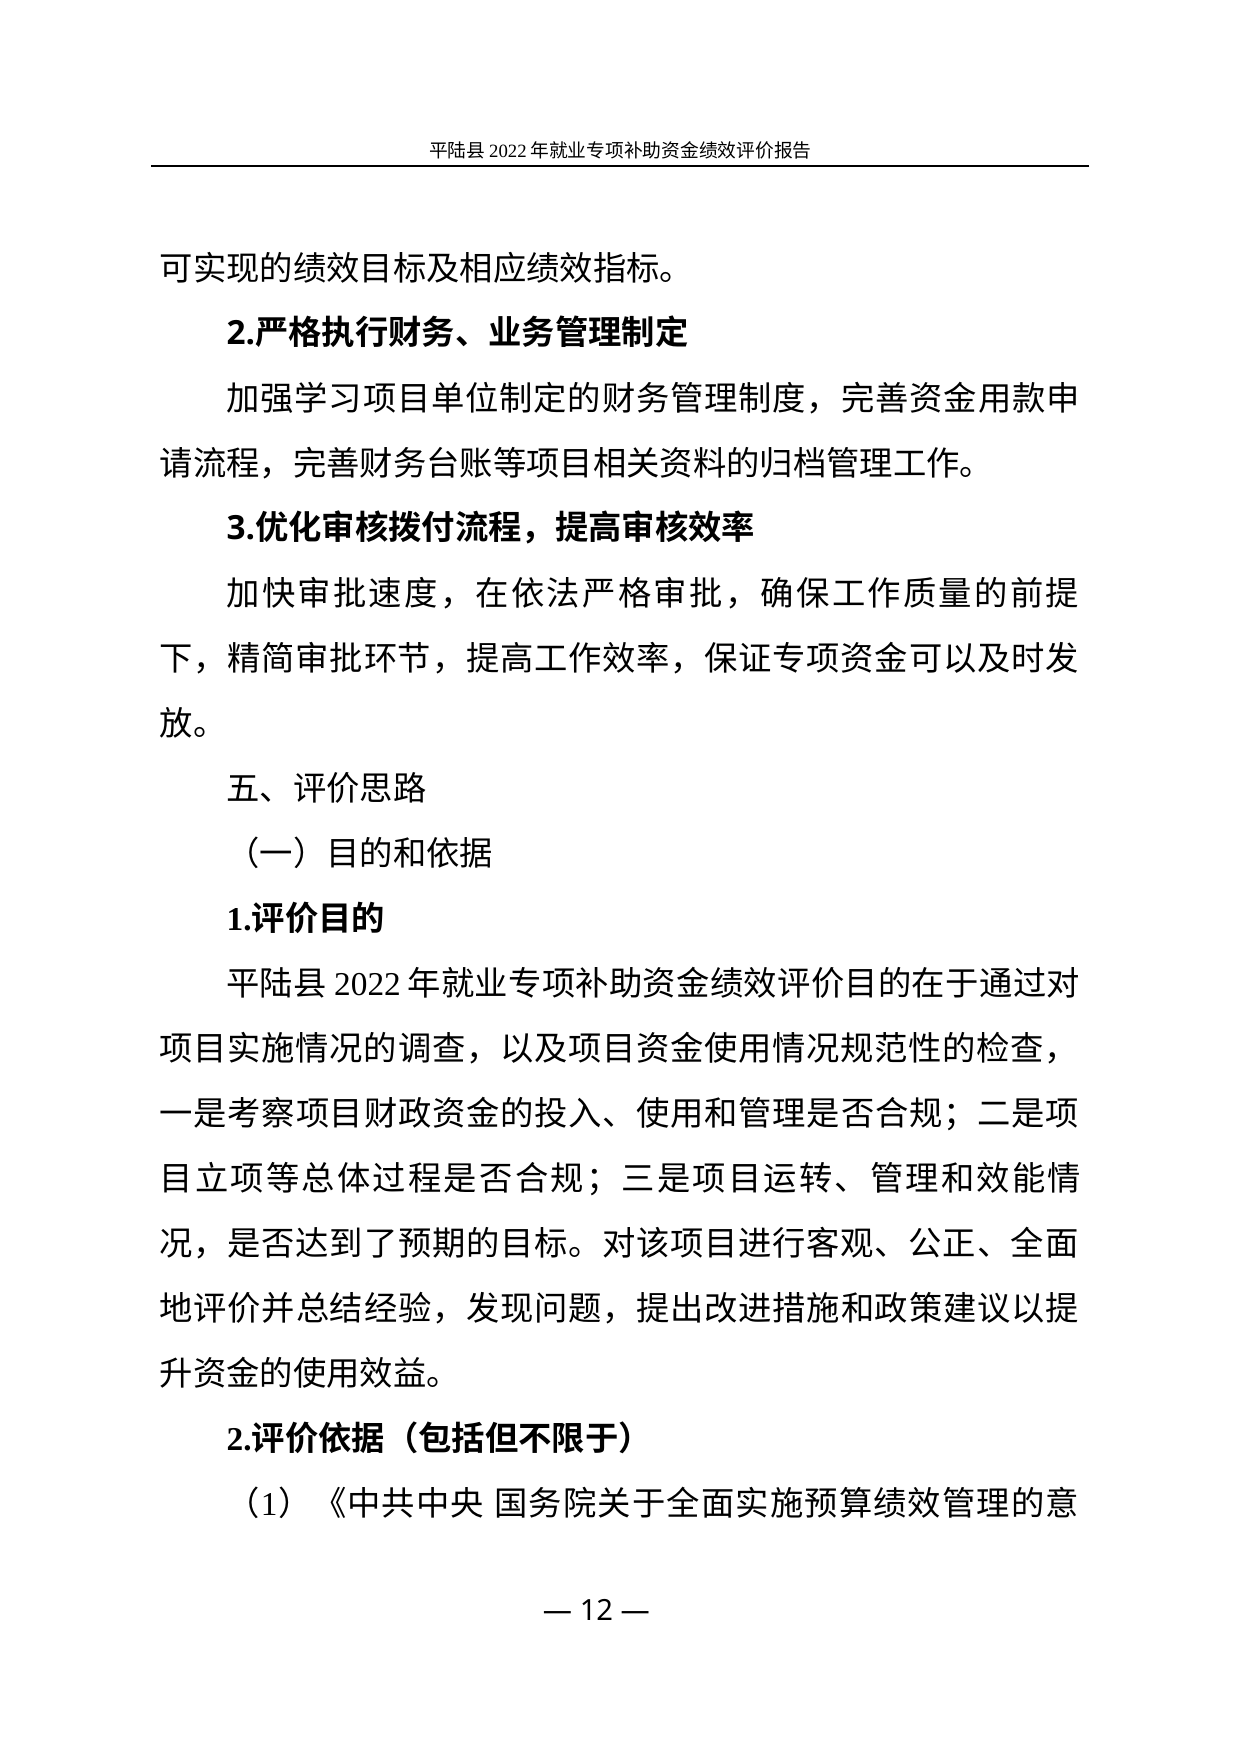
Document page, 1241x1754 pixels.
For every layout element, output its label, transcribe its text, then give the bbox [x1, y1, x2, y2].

list 加强学习项目单位制定的财务管理制度，完善资金用款申请流程，完善财务台账等项目相关资料的归档管理工作。 [159, 363, 1081, 493]
text 平陆县2022年就业专项补助资金绩效评价目的在于通过对项目实施情况的调查，以及项目资金使用情况规范性的检查，一是考察项目财政资金的投入、使用和管理是否合规；二是项目立项等总体过程是否合规；三是项目运转、管理和效能情况，是否达到了预期的目标。对该项目进行客观、公正、全面地评价并总结经验，发现问题，提出改进措施和政策建议以提升资金的使用效益。 [159, 948, 1081, 1403]
subtitle （一）目的和依据 [159, 818, 1081, 883]
list 3.优化审核拨付流程，提高审核效率 [159, 493, 1081, 558]
text 2.评价依据（包括但不限于） [159, 1403, 1081, 1468]
list 2.严格执行财务、业务管理制定 [159, 298, 1081, 363]
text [159, 1468, 1081, 1533]
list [159, 233, 1081, 298]
subtitle 五、评价思路 [159, 753, 1081, 818]
list 加快审批速度，在依法严格审批，确保工作质量的前提下，精简审批环节，提高工作效率，保证专项资金可以及时发放。 [159, 558, 1081, 753]
text 1.评价目的 [159, 883, 1081, 948]
